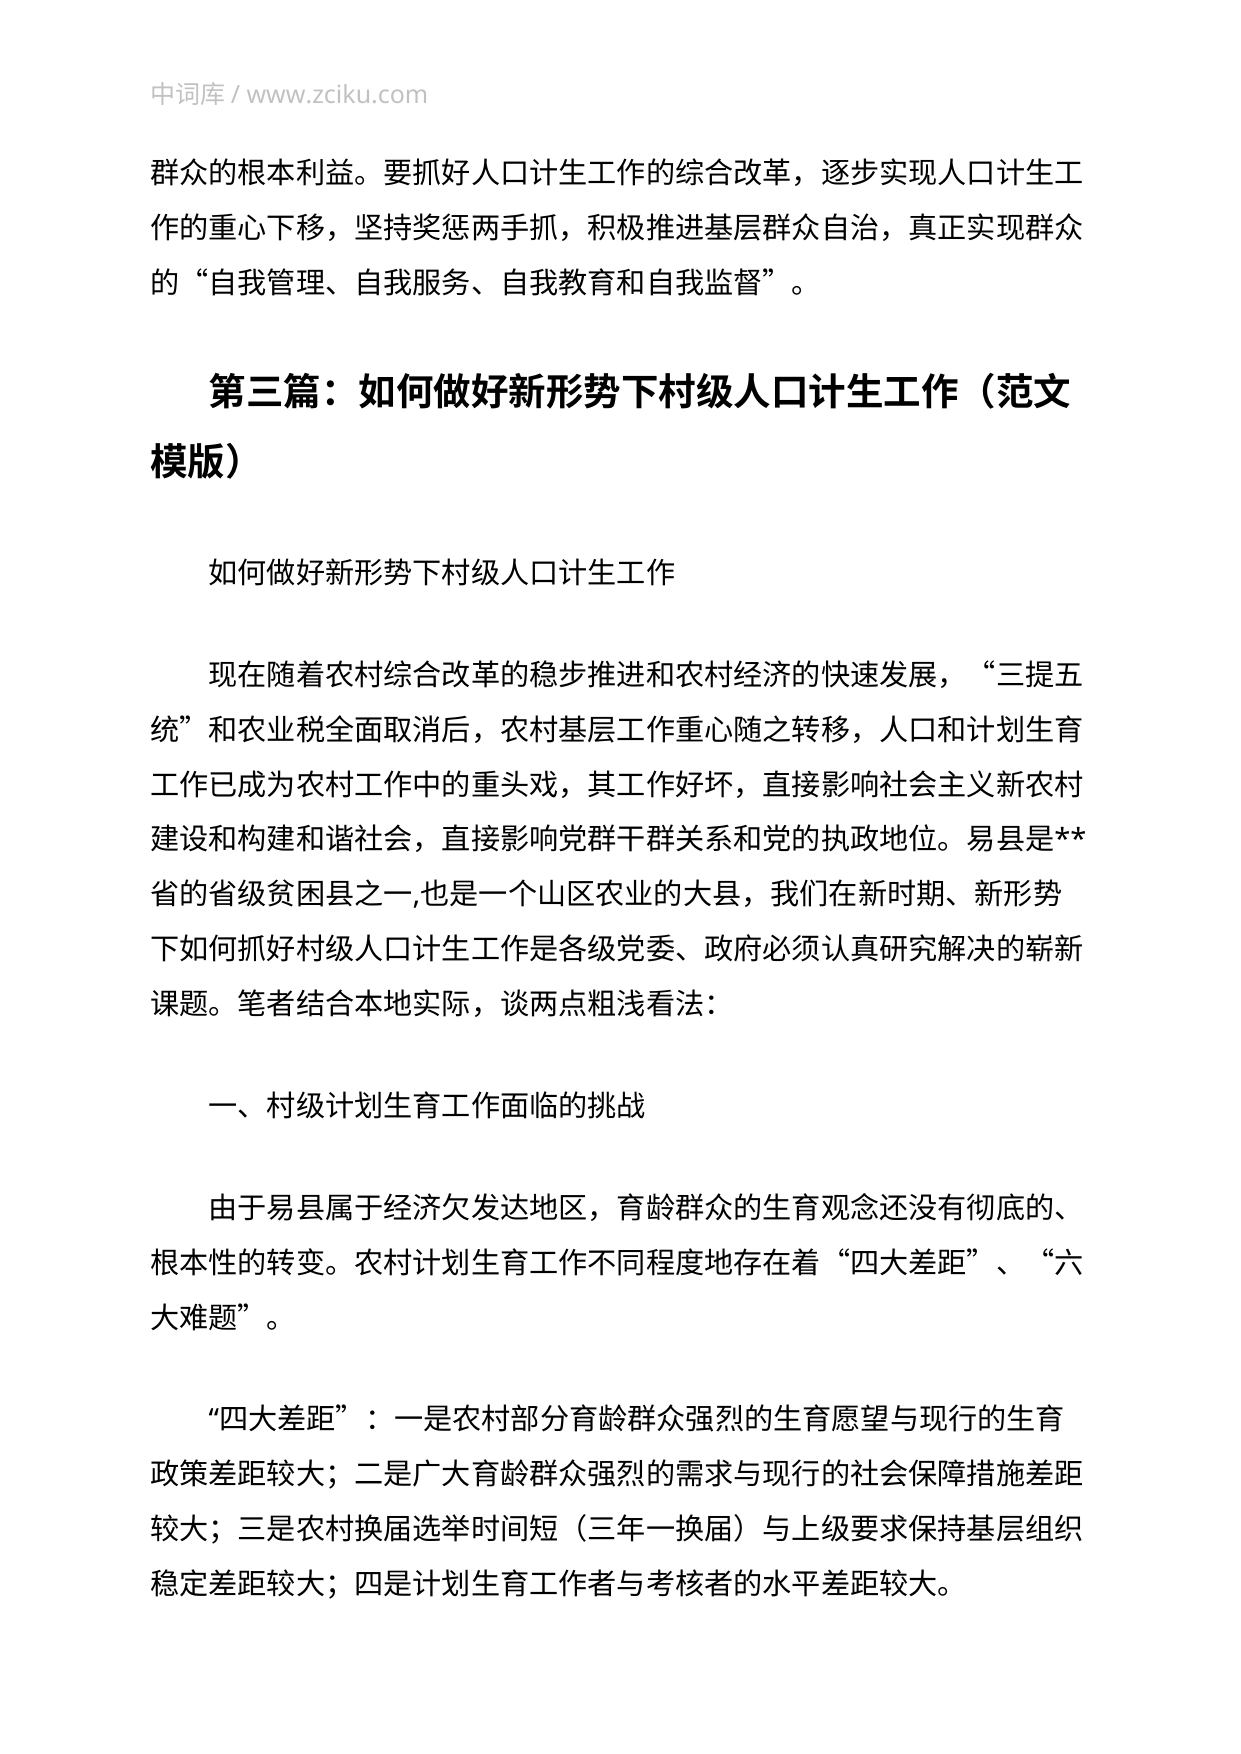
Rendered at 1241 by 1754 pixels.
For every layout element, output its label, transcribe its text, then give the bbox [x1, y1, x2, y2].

text 由于易县属于经济欠发达地区，育龄群众的生育观念还没有彻底的、根本性的转变。农村计划生育工作不同程度地存在着“四大差距”、“六大难题”。 [150, 1184, 1090, 1336]
text 现在随着农村综合改革的稳步推进和农村经济的快速发展，“三提五统”和农业税全面取消后，农村基层工作重心随之转移，人口和计划生育工作已成为农村工作中的重头戏，其工作好坏，直接影响社会主义新农村建设和构建和谐社会，直接影响党群干群关系和党的执政地位。易县是**省的省级贫困县之一,也是一个山区农业的大县，我们在新时期、新形势下如何抓好村级人口计生工作是各级党委、政府必须认真研究解决的崭新课题。笔者结合本地实际，谈两点粗浅看法： [150, 651, 1090, 1023]
text 第三篇：如何做好新形势下村级人口计生工作（范文模版） [150, 362, 1090, 486]
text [150, 150, 1090, 302]
text 如何做好新形势下村级人口计生工作 [150, 549, 1090, 592]
text “四大差距”：一是农村部分育龄群众强烈的生育愿望与现行的生育政策差距较大；二是广大育龄群众强烈的需求与现行的社会保障措施差距较大；三是农村换届选举时间短（三年一换届）与上级要求保持基层组织稳定差距较大；四是计划生育工作者与考核者的水平差距较大。 [150, 1396, 1090, 1603]
text 一、村级计划生育工作面临的挑战 [150, 1083, 1090, 1125]
